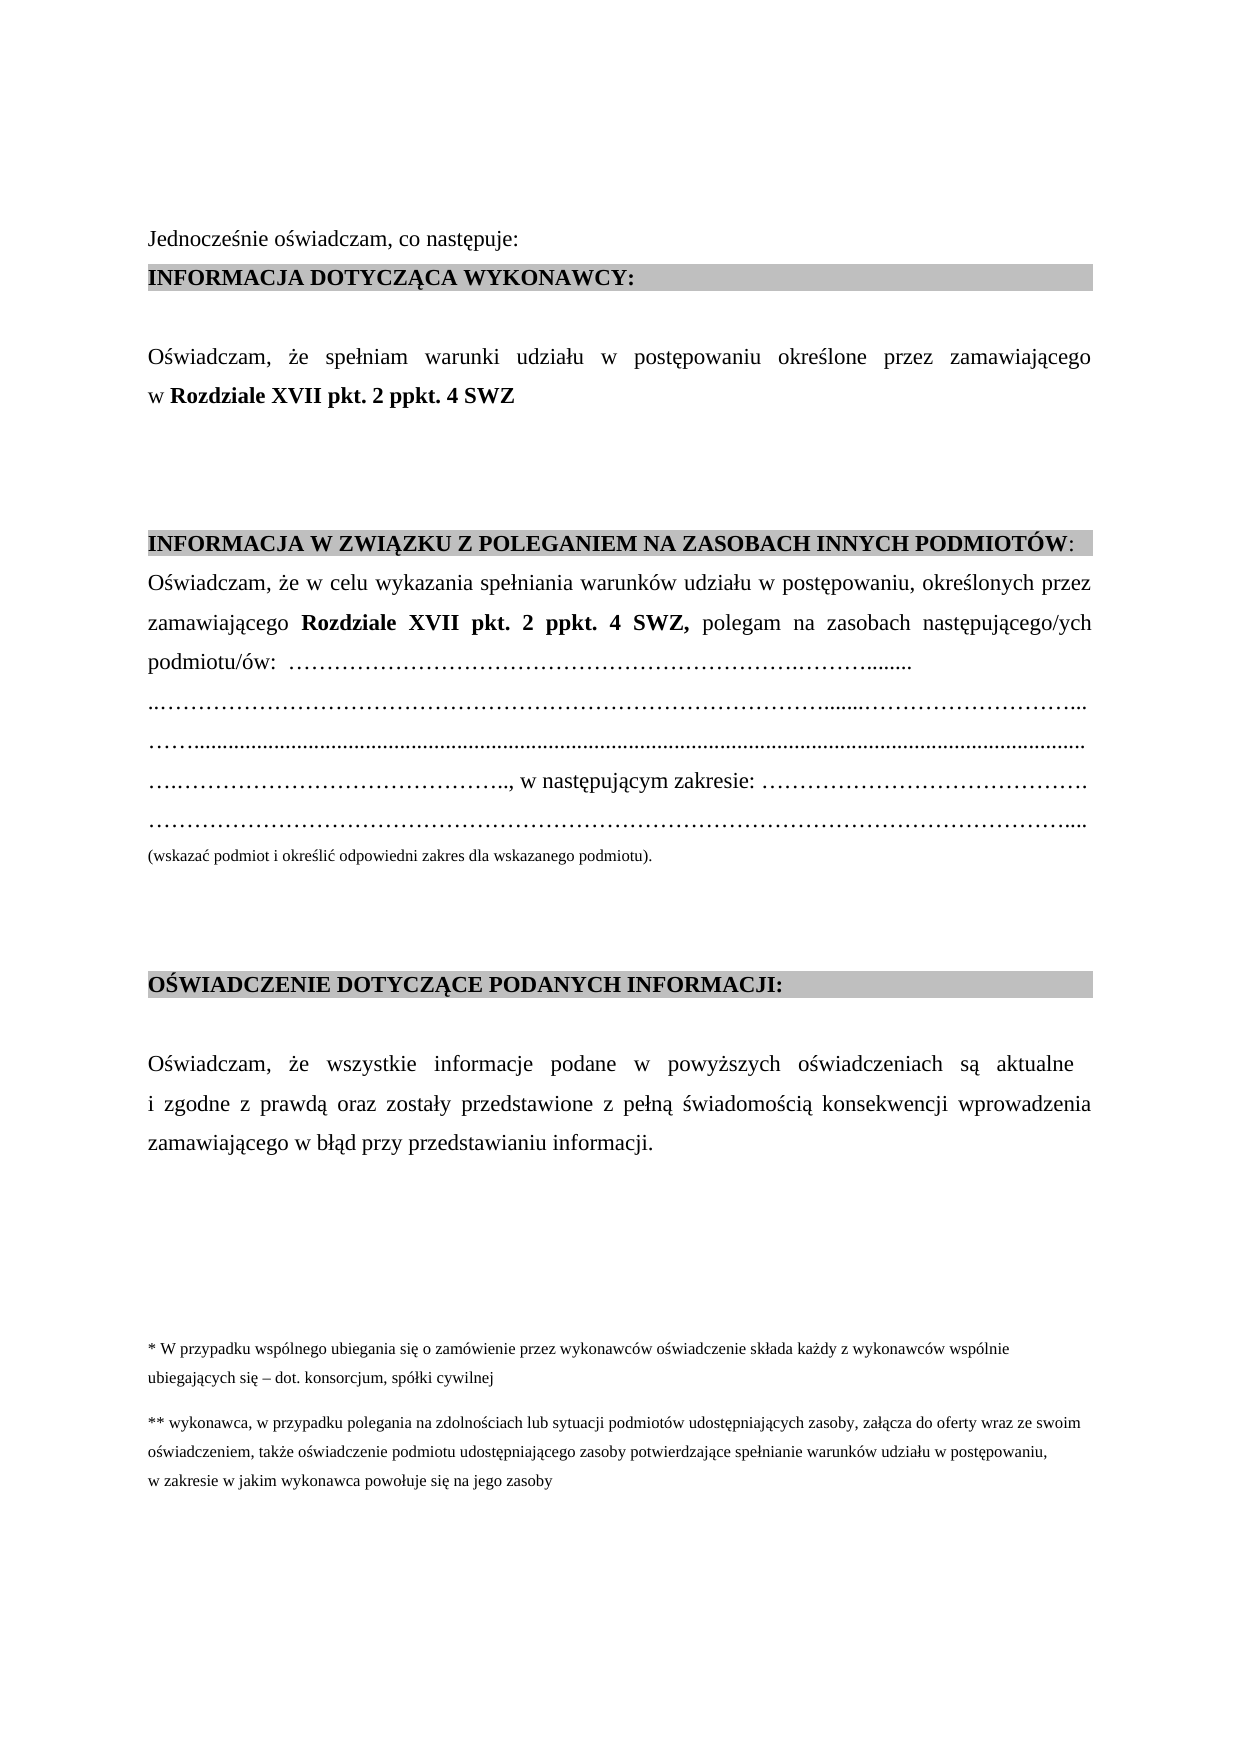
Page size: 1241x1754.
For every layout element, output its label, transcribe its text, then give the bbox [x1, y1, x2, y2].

text INFORMACJA DOTYCZĄCA WYKONAWCY: [148, 264, 1093, 291]
text (wskazać podmiot i określić odpowiedni zakres dla wskazanego podmiotu). [148, 846, 1093, 865]
text ………………………………………………………………………………………………………….... [148, 806, 1093, 832]
text ……............................................................................................................................................................ [148, 727, 1093, 753]
text OŚWIADCZENIE DOTYCZĄCE PODANYCH INFORMACJI: [148, 971, 1093, 998]
text ….…………………………………….., w następującym zakresie: ……………………………………. [148, 767, 1093, 793]
text Jednocześnie oświadczam, co następuje: [148, 225, 1093, 251]
text Oświadczam, że w celu wykazania spełniania warunków udziału w postępowaniu, określonych przez zamawiającego Rozdziale XVII pkt. 2 ppkt. 4 SWZ, polegam na zasobach następującego/ych podmiotu/ów: ………………………………………………………….………........ [148, 569, 1093, 674]
text ** wykonawca, w przypadku polegania na zdolnościach lub sytuacji podmiotów udostępniających zasoby, załącza do oferty wraz ze swoim oświadczeniem, także oświadczenie podmiotu udostępniającego zasoby potwierdzające spełnianie warunków udziału w postępowaniu, w zakresie w jakim wykonawca powołuje się na jego zasoby [148, 1413, 1093, 1490]
text Oświadczam, że spełniam warunki udziału w postępowaniu określone przez zamawiającego w Rozdziale XVII pkt. 2 ppkt. 4 SWZ [148, 343, 1093, 409]
text INFORMACJA W ZWIĄZKU Z POLEGANIEM NA ZASOBACH INNYCH PODMIOTÓW: [148, 530, 1093, 556]
text ..…………………………………………………………………………….......………………………... [148, 688, 1093, 714]
text Oświadczam, że wszystkie informacje podane w powyższych oświadczeniach są aktualne i zgodne z prawdą oraz zostały przedstawione z pełną świadomością konsekwencji wprowadzenia zamawiającego w błąd przy przedstawianiu informacji. [148, 1050, 1093, 1156]
text * W przypadku wspólnego ubiegania się o zamówienie przez wykonawców oświadczenie składa każdy z wykonawców wspólnie ubiegających się – dot. konsorcjum, spółki cywilnej [148, 1339, 1093, 1387]
